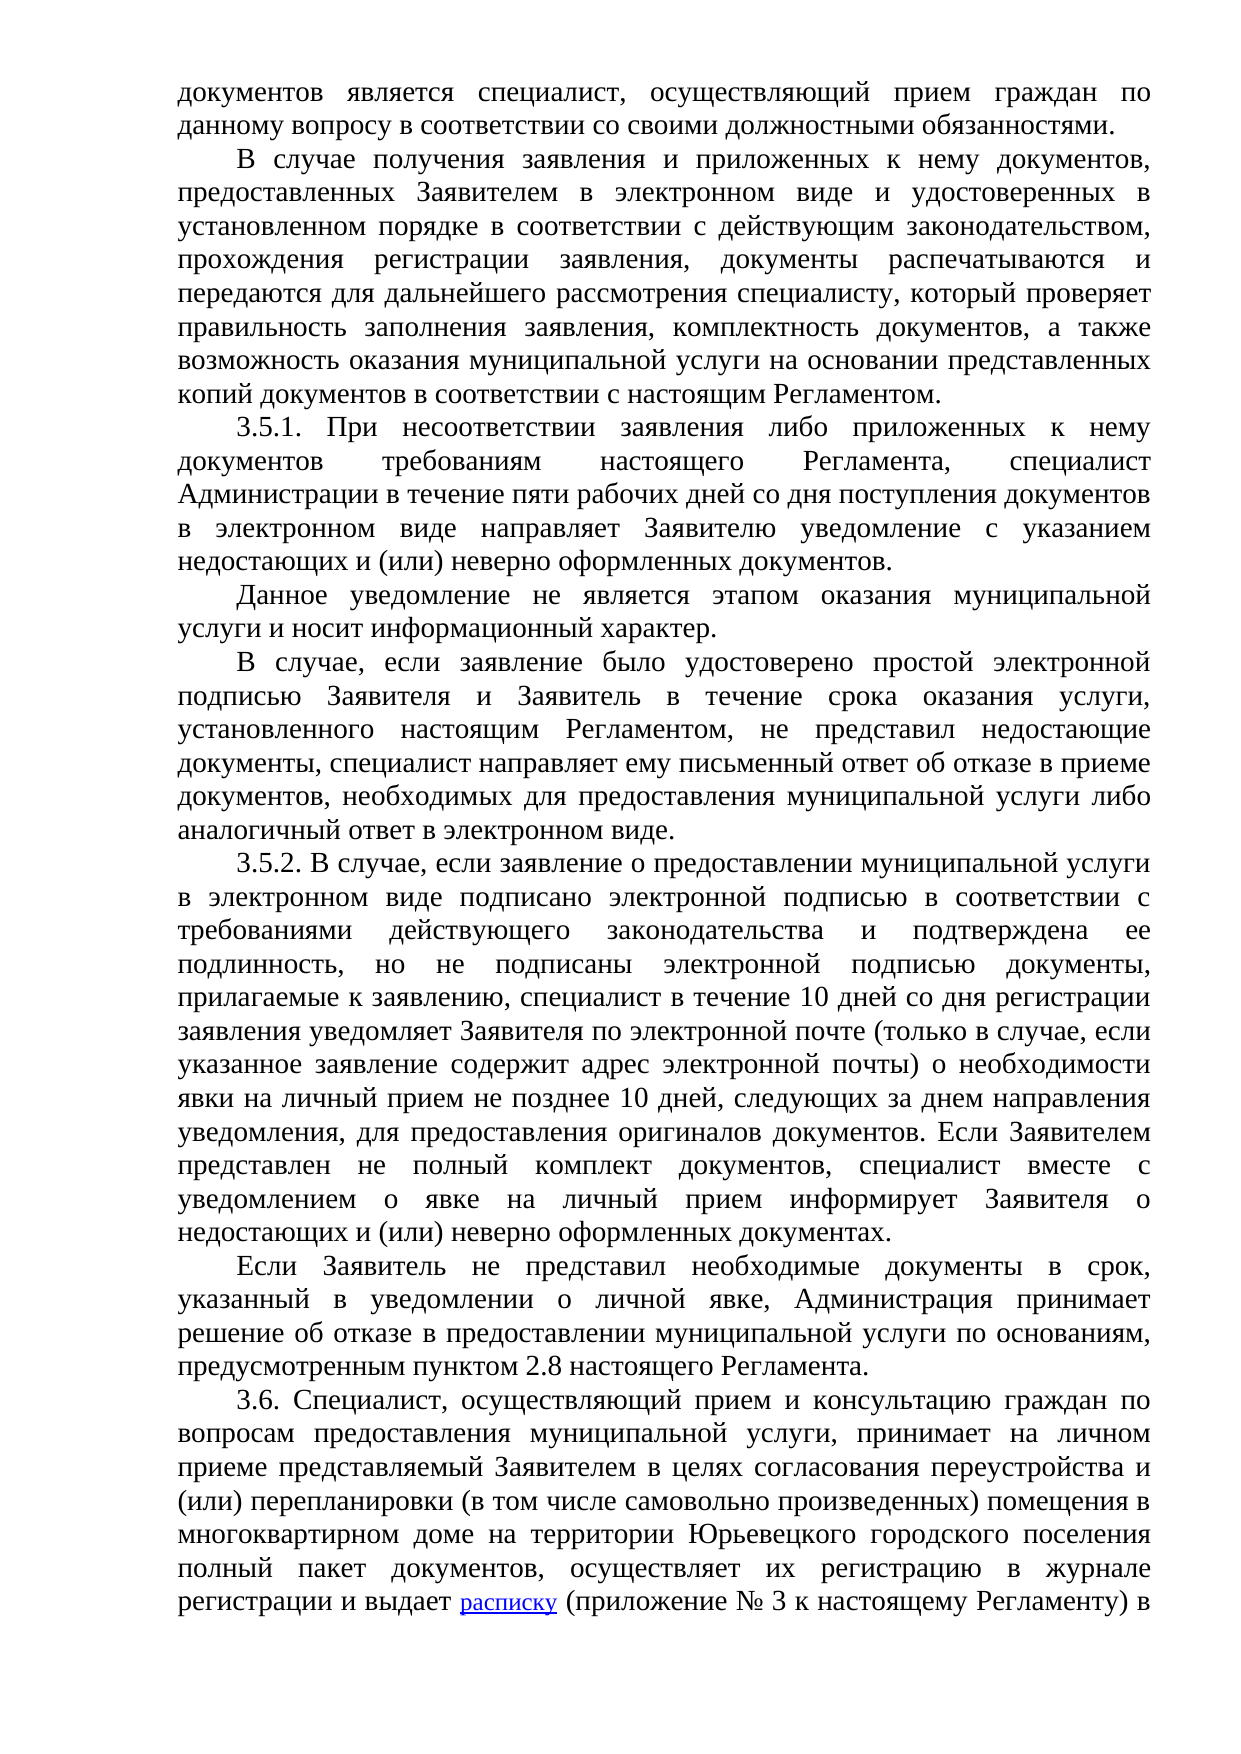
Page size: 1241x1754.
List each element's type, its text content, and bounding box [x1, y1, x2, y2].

text Данное уведомление не является этапом оказания муниципальной услуги и носит информационный характер. [177, 577, 1152, 644]
text В случае, если заявление было удостоверено простой электронной подписью Заявителя и Заявитель в течение срока оказания услуги, установленного настоящим Регламентом, не представил недостающие документы, специалист направляет ему письменный ответ об отказе в приеме документов, необходимых для предоставления муниципальной услуги либо аналогичный ответ в электронном виде. [177, 644, 1152, 845]
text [177, 74, 1152, 141]
text 3.5.2. В случае, если заявление о предоставлении муниципальной услуги в электронном виде подписано электронной подписью в соответствии с требованиями действующего законодательства и подтверждена ее подлинность, но не подписаны электронной подписью документы, прилагаемые к заявлению, специалист в течение 10 дней со дня регистрации заявления уведомляет Заявителя по электронной почте (только в случае, если указанное заявление содержит адрес электронной почты) о необходимости явки на личный прием не позднее 10 дней, следующих за днем направления уведомления, для предоставления оригиналов документов. Если Заявителем представлен не полный комплект документов, специалист вместе с уведомлением о явке на личный прием информирует Заявителя о недостающих и (или) неверно оформленных документах. [177, 845, 1152, 1248]
text Если Заявитель не представил необходимые документы в срок, указанный в уведомлении о личной явке, Администрация принимает решение об отказе в предоставлении муниципальной услуги по основаниям, предусмотренным пунктом 2.8 настоящего Регламента. [177, 1248, 1152, 1382]
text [177, 1382, 1152, 1617]
text В случае получения заявления и приложенных к нему документов, предоставленных Заявителем в электронном виде и удостоверенных в установленном порядке в соответствии с действующим законодательством, прохождения регистрации заявления, документы распечатываются и передаются для дальнейшего рассмотрения специалисту, который проверяет правильность заполнения заявления, комплектность документов, а также возможность оказания муниципальной услуги на основании представленных копий документов в соответствии с настоящим Регламентом. [177, 141, 1152, 409]
text 3.5.1. При несоответствии заявления либо приложенных к нему документов требованиям настоящего Регламента, специалист Администрации в течение пяти рабочих дней со дня поступления документов в электронном виде направляет Заявителю уведомление с указанием недостающих и (или) неверно оформленных документов. [177, 409, 1152, 577]
